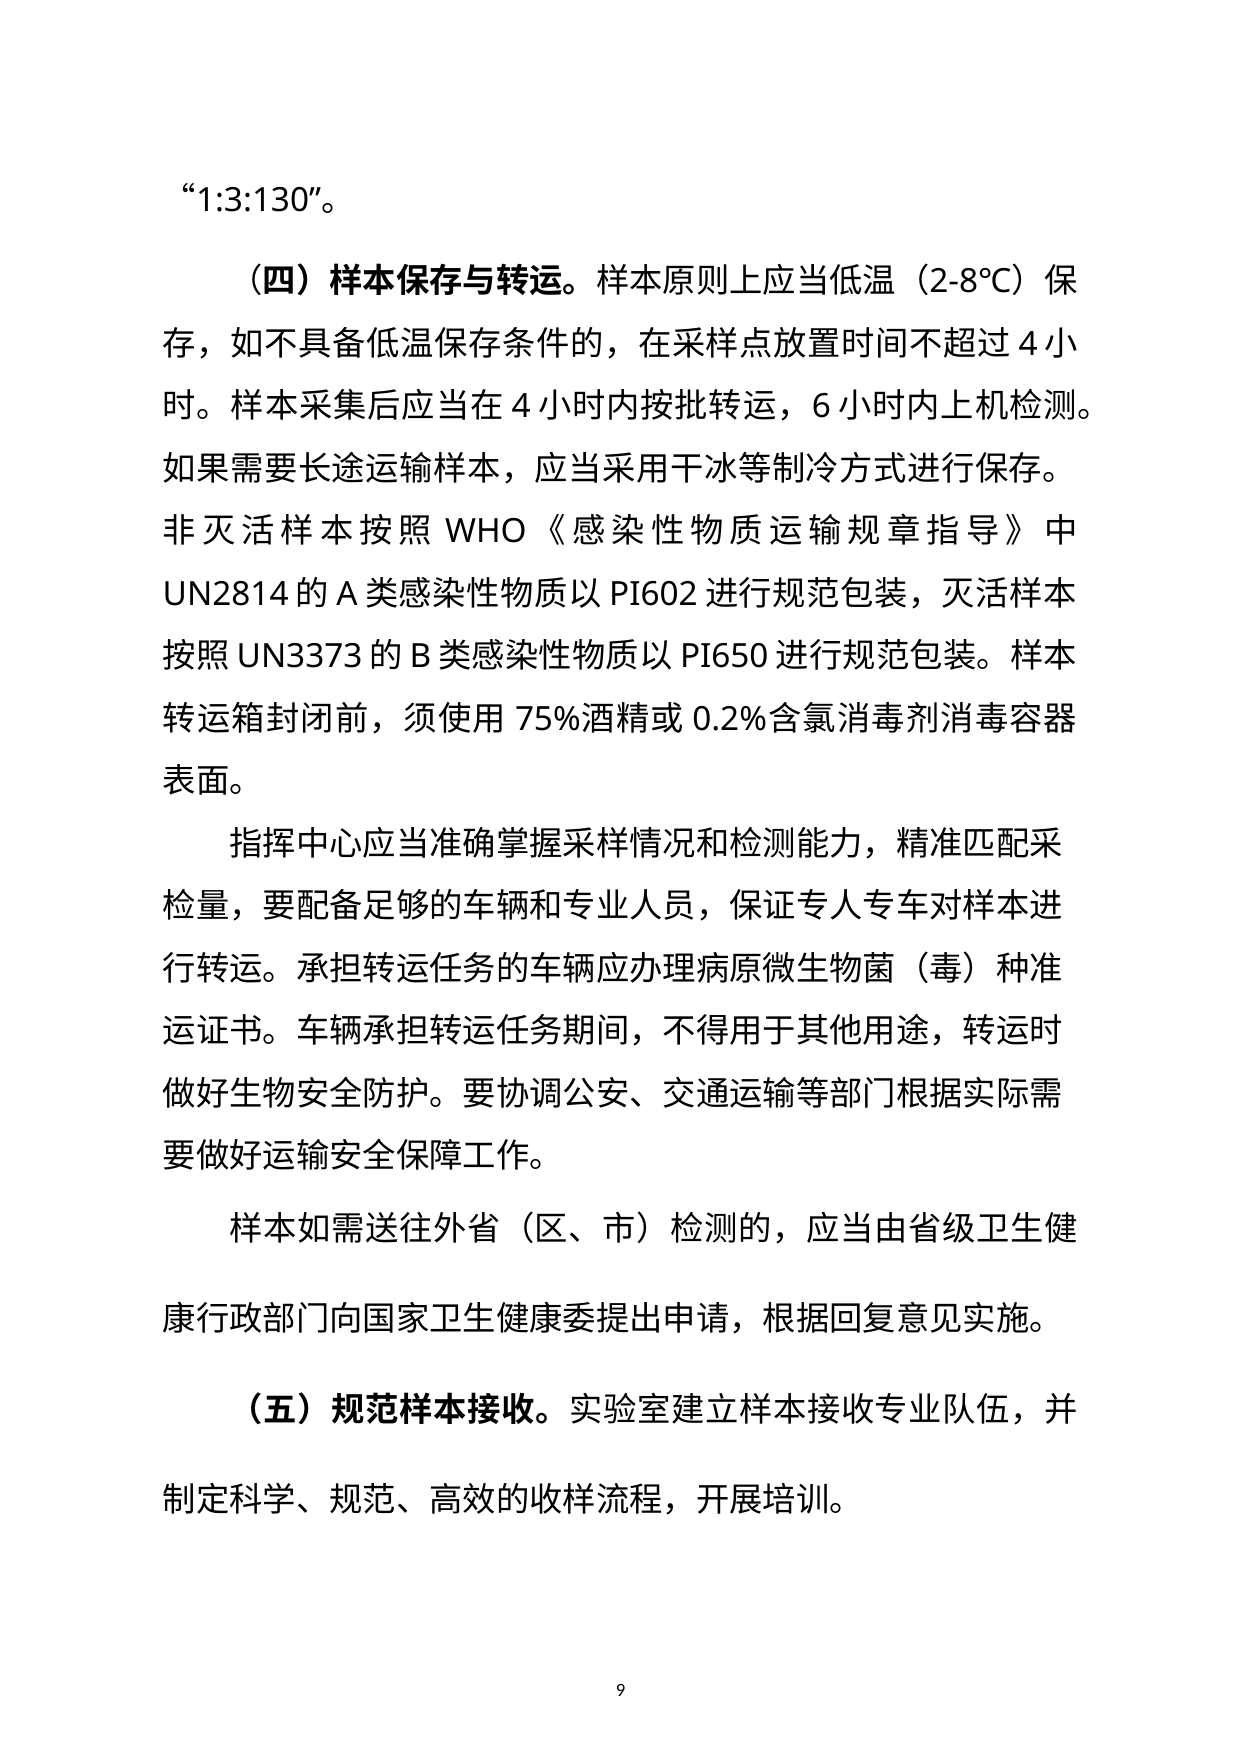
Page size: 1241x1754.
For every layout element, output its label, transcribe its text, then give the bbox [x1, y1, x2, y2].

text 指挥中心应当准确掌握采样情况和检测能力，精准匹配采检量，要配备足够的车辆和专业人员，保证专人专车对样本进行转运。承担转运任务的车辆应办理病原微生物菌（毒）种准运证书。车辆承担转运任务期间，不得用于其他用途，转运时做好生物安全防护。要协调公安、交通运输等部门根据实际需要做好运输安全保障工作。 [162, 805, 1078, 1180]
text （四）样本保存与转运。样本原则上应当低温（2-8℃）保存，如不具备低温保存条件的，在采样点放置时间不超过4小时。样本采集后应当在4小时内按批转运，6小时内上机检测。如果需要长途运输样本，应当采用干冰等制冷方式进行保存。非灭活样本按照WHO《感染性物质运输规章指导》中UN2814的A类感染性物质以PI602进行规范包装，灭活样本按照UN3373的B类感染性物质以PI650进行规范包装。样本转运箱封闭前，须使用75%酒精或0.2%含氯消毒剂消毒容器表面。 [162, 243, 1078, 805]
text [162, 152, 1078, 243]
text 样本如需送往外省（区、市）检测的，应当由省级卫生健康行政部门向国家卫生健康委提出申请，根据回复意见实施。 [162, 1180, 1078, 1361]
text （五）规范样本接收。实验室建立样本接收专业队伍，并制定科学、规范、高效的收样流程，开展培训。 [162, 1361, 1078, 1543]
